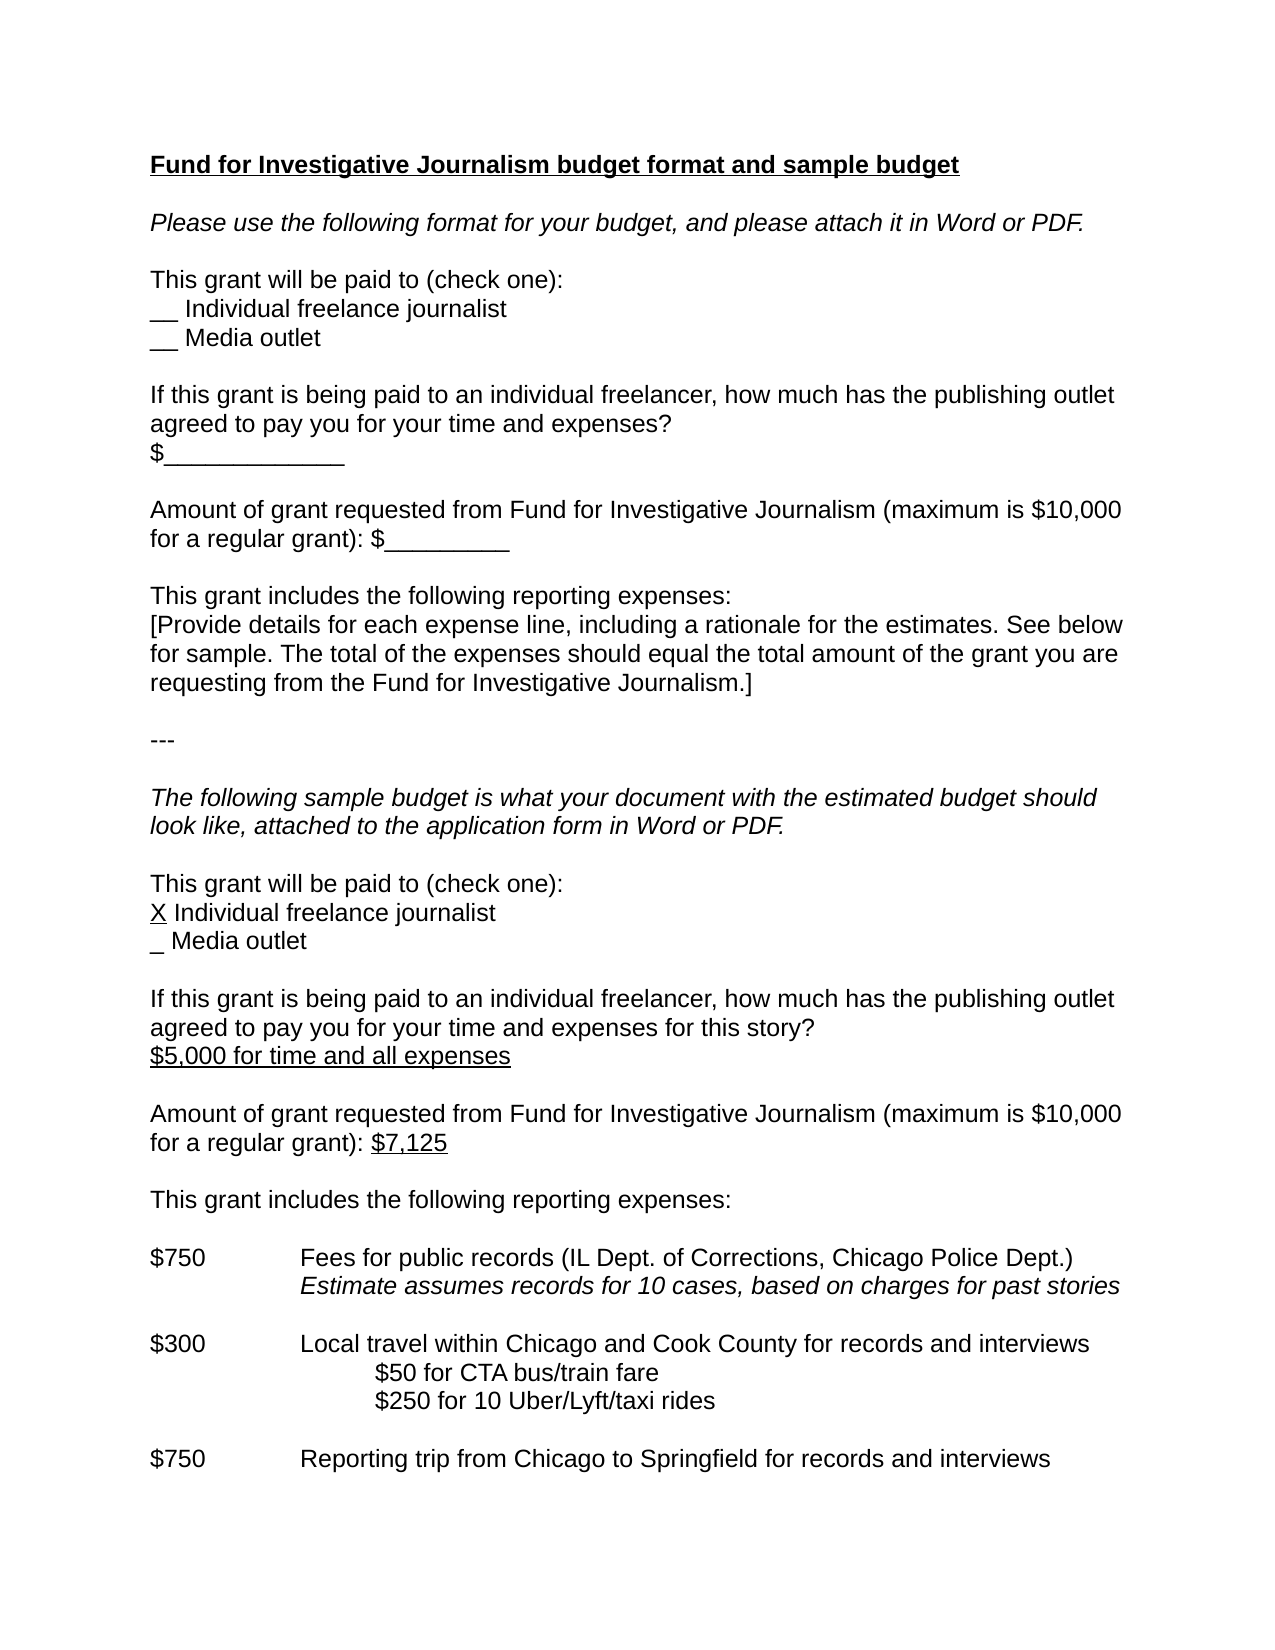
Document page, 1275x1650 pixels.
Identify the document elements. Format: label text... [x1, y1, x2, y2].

text __ Media outlet [150, 322, 1125, 351]
text Estimate assumes records for 10 cases, based on charges for past stories [150, 1271, 1125, 1300]
text --- [150, 725, 1125, 754]
text If this grant is being paid to an individual freelancer, how much has the publishing outlet agreed to pay you for your time and expenses? [150, 380, 1125, 437]
text [Provide details for each expense line, including a rationale for the estimates. See below for sample. The total of the expenses should equal the total amount of the grant you are requesting from the Fund for Investigative Journalism.] [150, 610, 1125, 696]
text Amount of grant requested from Fund for Investigative Journalism (maximum is $10,000 for a regular grant): $7,125 [150, 1099, 1125, 1156]
text $750 Reporting trip from Chicago to Springfield for records and interviews [150, 1444, 1125, 1472]
text This grant will be paid to (check one): [150, 869, 1125, 897]
text $50 for CTA bus/train fare [150, 1357, 1125, 1386]
text Amount of grant requested from Fund for Investigative Journalism (maximum is $10,000 for a regular grant): $_________ [150, 495, 1125, 552]
text $250 for 10 Uber/Lyft/taxi rides [300, 1386, 1125, 1415]
text This grant includes the following reporting expenses: [150, 581, 1125, 610]
text Please use the following format for your budget, and please attach it in Word or PDF. [150, 207, 1125, 236]
text If this grant is being paid to an individual freelancer, how much has the publishing outlet agreed to pay you for your time and expenses for this story? [150, 984, 1125, 1041]
text $750 Fees for public records (IL Dept. of Corrections, Chicago Police Dept.) [150, 1242, 1125, 1271]
text Fund for Investigative Journalism budget format and sample budget [150, 150, 1125, 179]
text The following sample budget is what your document with the estimated budget should look like, attached to the application form in Word or PDF. [150, 782, 1125, 840]
text $_____________ [150, 437, 1125, 466]
text $300 Local travel within Chicago and Cook County for records and interviews [150, 1329, 1125, 1357]
text This grant includes the following reporting expenses: [150, 1185, 1125, 1214]
text This grant will be paid to (check one): [150, 265, 1125, 294]
text X Individual freelance journalist [150, 897, 1125, 926]
text _ Media outlet [150, 926, 1125, 955]
text $5,000 for time and all expenses [150, 1041, 1125, 1070]
text __ Individual freelance journalist [150, 294, 1125, 322]
